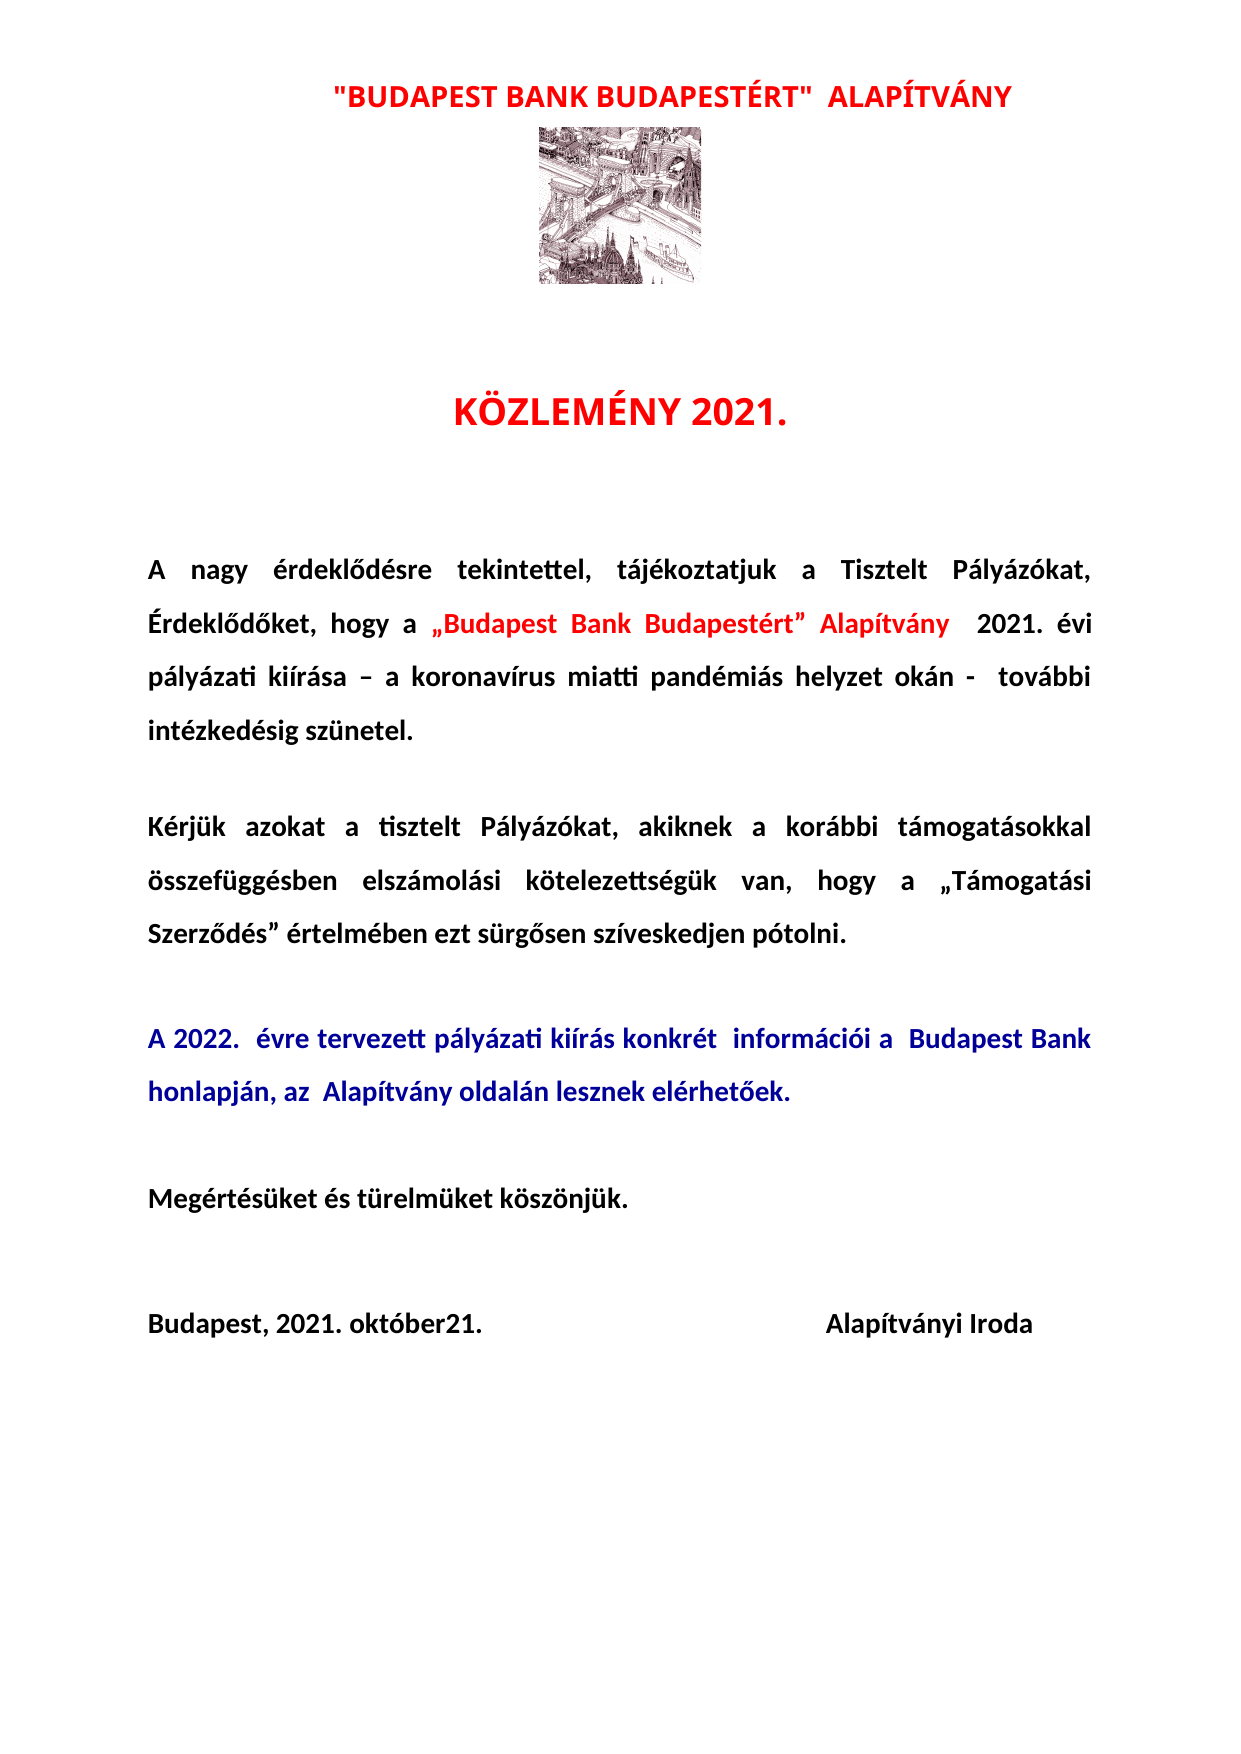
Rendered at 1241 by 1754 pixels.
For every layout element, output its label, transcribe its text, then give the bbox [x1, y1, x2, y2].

picture [539, 127, 702, 284]
text A 2022. évre tervezett pályázati kiírás konkrét információi a Budapest Bank honlapján, az Alapítvány oldalán lesznek elérhetőek. [148, 1020, 1092, 1109]
text Megértésüket és türelmüket köszönjük. [148, 1180, 1092, 1216]
text KÖZLEMÉNY 2021. [148, 385, 1092, 436]
text Kérjük azokat a tisztelt Pályázókat, akiknek a korábbi támogatásokkal összefüggésben elszámolási kötelezettségük van, hogy a „Támogatási Szerződés” értelmében ezt sürgősen szíveskedjen pótolni. [148, 808, 1092, 951]
text A nagy érdeklődésre tekintettel, tájékoztatjuk a Tisztelt Pályázókat, Érdeklődőket, hogy a „Budapest Bank Budapestért” Alapítvány 2021. évi pályázati kiírása – a koronavírus miatti pandémiás helyzet okán - további intézkedésig szünetel. [148, 551, 1092, 747]
text Budapest, 2021. október21. Alapítványi Iroda [148, 1305, 1092, 1340]
